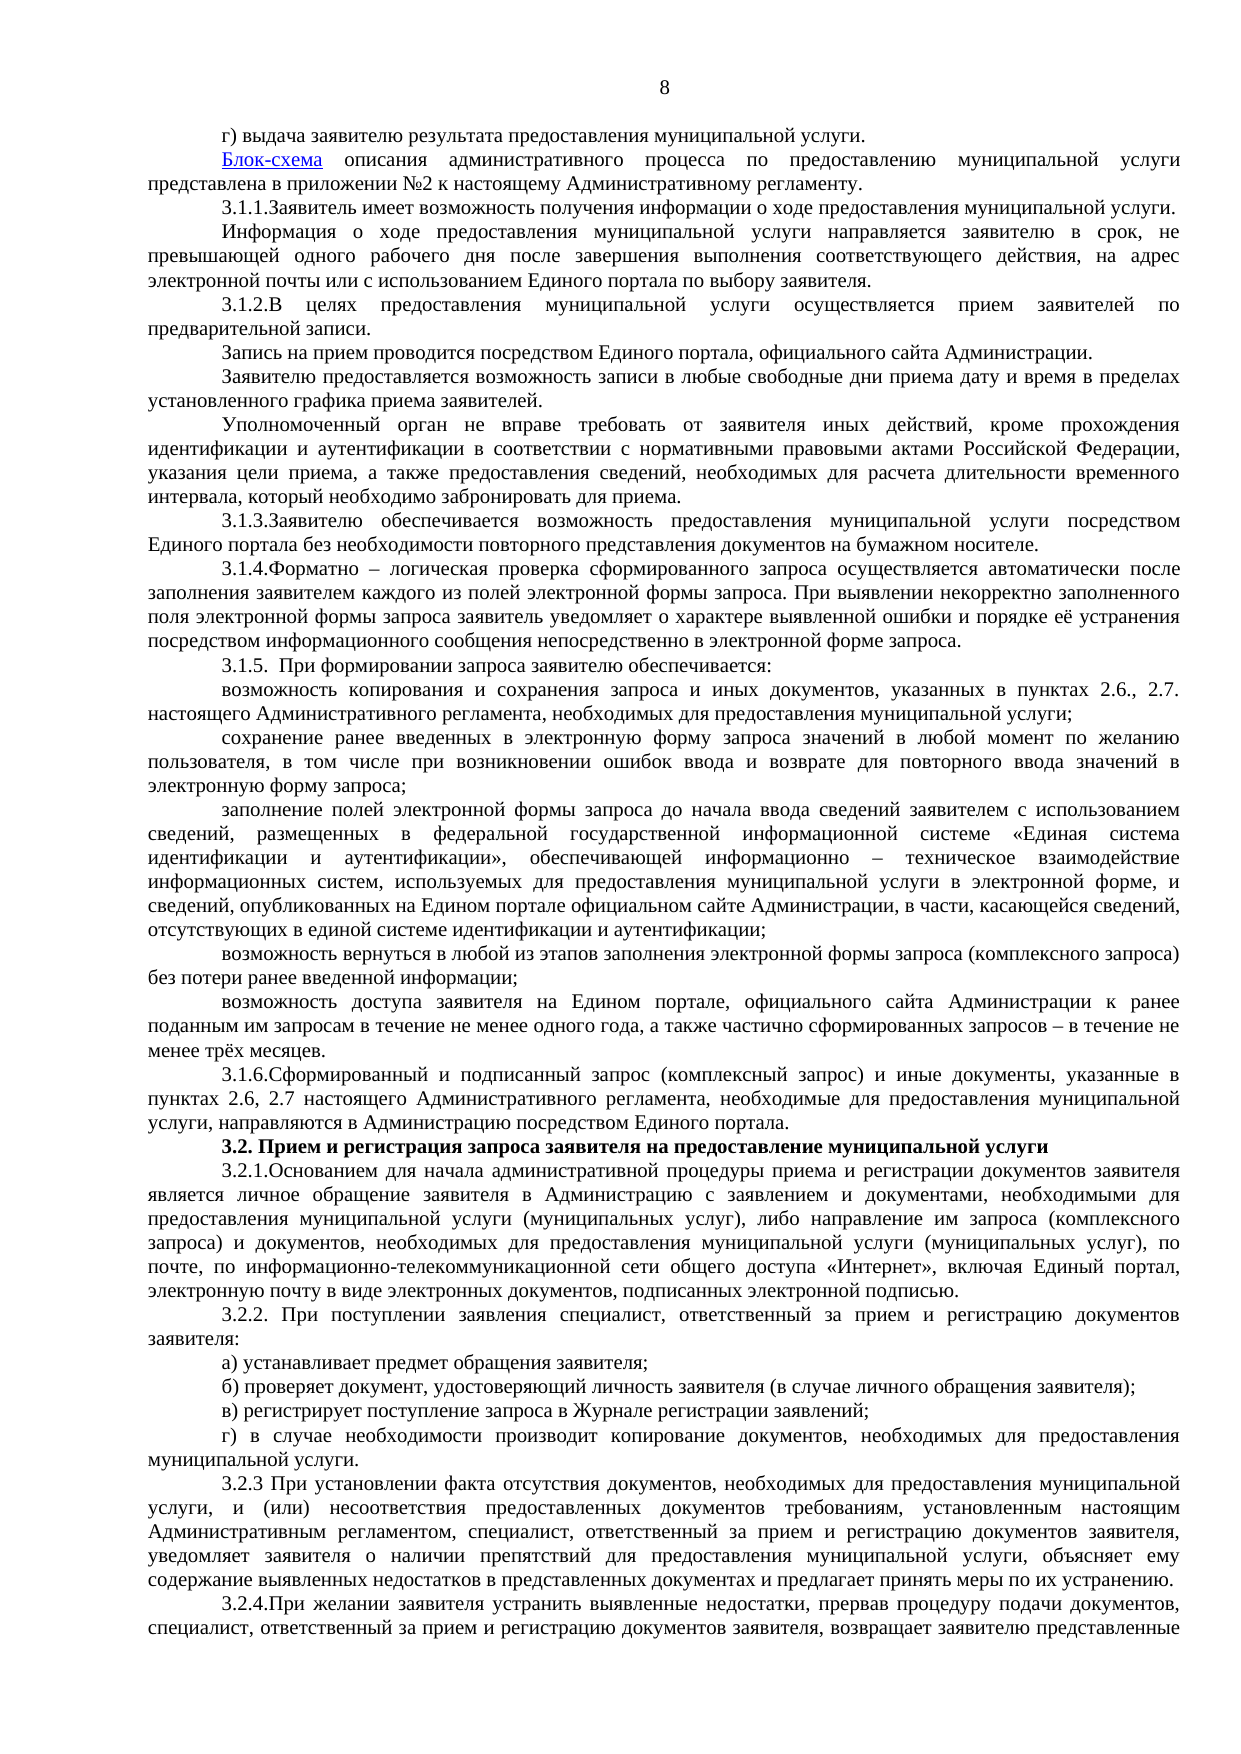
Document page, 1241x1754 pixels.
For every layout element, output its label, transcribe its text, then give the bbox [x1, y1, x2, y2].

text 3.2.3 При установлении факта отсутствия документов, необходимых для предоставления муниципальной услуги, и (или) несоответствия предоставленных документов требованиям, установленным настоящим Административным регламентом, специалист, ответственный за прием и регистрацию документов заявителя, уведомляет заявителя о наличии препятствий для предоставления муниципальной услуги, объясняет ему содержание выявленных недостатков в представленных документах и предлагает принять меры по их устранению. [103, 1471, 1181, 1591]
text г) в случае необходимости производит копирование документов, необходимых для предоставления муниципальной услуги. [103, 1422, 1181, 1471]
text б) проверяет документ, удостоверяющий личность заявителя (в случае личного обращения заявителя); [103, 1374, 1181, 1398]
text 3.1.2.В целях предоставления муниципальной услуги осуществляется прием заявителей по предварительной записи. [103, 292, 1181, 340]
text 3.2.1.Основанием для начала административной процедуры приема и регистрации документов заявителя является личное обращение заявителя в Администрацию с заявлением и документами, необходимыми для предоставления муниципальной услуги (муниципальных услуг), либо направление им запроса (комплексного запроса) и документов, необходимых для предоставления муниципальной услуги (муниципальных услуг), по почте, по информационно-телекоммуникационной сети общего доступа «Интернет», включая Единый портал, электронную почту в виде электронных документов, подписанных электронной подписью. [103, 1158, 1181, 1302]
text возможность копирования и сохранения запроса и иных документов, указанных в пунктах 2.6., 2.7. настоящего Административного регламента, необходимых для предоставления муниципальной услуги; [103, 677, 1181, 725]
text Заявителю предоставляется возможность записи в любые свободные дни приема дату и время в пределах установленного графика приема заявителей. [103, 364, 1181, 412]
text возможность вернуться в любой из этапов заполнения электронной формы запроса (комплексного запроса) без потери ранее введенной информации; [103, 941, 1181, 989]
text сохранение ранее введенных в электронную форму запроса значений в любой момент по желанию пользователя, в том числе при возникновении ошибок ввода и возврате для повторного ввода значений в электронную форму запроса; [103, 725, 1181, 797]
text Уполномоченный орган не вправе требовать от заявителя иных действий, кроме прохождения идентификации и аутентификации в соответствии с нормативными правовыми актами Российской Федерации, указания цели приема, а также предоставления сведений, необходимых для расчета длительности временного интервала, который необходимо забронировать для приема. [103, 412, 1181, 508]
text заполнение полей электронной формы запроса до начала ввода сведений заявителем с использованием сведений, размещенных в федеральной государственной информационной системе «Единая система идентификации и аутентификации», обеспечивающей информационно – техническое взаимодействие информационных систем, используемых для предоставления муниципальной услуги в электронной форме, и сведений, опубликованных на Едином портале официальном сайте Администрации, в части, касающейся сведений, отсутствующих в единой системе идентификации и аутентификации; [103, 797, 1181, 941]
text 3.2.2. При поступлении заявления специалист, ответственный за прием и регистрацию документов заявителя: [103, 1302, 1181, 1350]
text 3.2. Прием и регистрация запроса заявителя на предоставление муниципальной услуги [103, 1134, 1181, 1158]
text 3.1.4.Форматно – логическая проверка сформированного запроса осуществляется автоматически после заполнения заявителем каждого из полей электронной формы запроса. При выявлении некорректно заполненного поля электронной формы запроса заявитель уведомляет о характере выявленной ошибки и порядке её устранения посредством информационного сообщения непосредственно в электронной форме запроса. [103, 556, 1181, 652]
text 3.1.1.Заявитель имеет возможность получения информации о ходе предоставления муниципальной услуги. [103, 195, 1181, 219]
text г) выдача заявителю результата предоставления муниципальной услуги. [103, 123, 1181, 147]
text Информация о ходе предоставления муниципальной услуги направляется заявителю в срок, не превышающей одного рабочего дня после завершения выполнения соответствующего действия, на адрес электронной почты или с использованием Единого портала по выбору заявителя. [103, 219, 1181, 292]
text Запись на прием проводится посредством Единого портала, официального сайта Администрации. [103, 340, 1181, 364]
text в) регистрирует поступление запроса в Журнале регистрации заявлений; [103, 1398, 1181, 1422]
text а) устанавливает предмет обращения заявителя; [103, 1350, 1181, 1374]
text 3.1.3.Заявителю обеспечивается возможность предоставления муниципальной услуги посредством Единого портала без необходимости повторного представления документов на бумажном носителе. [103, 508, 1181, 556]
text 3.1.6.Сформированный и подписанный запрос (комплексный запрос) и иные документы, указанные в пунктах 2.6, 2.7 настоящего Административного регламента, необходимые для предоставления муниципальной услуги, направляются в Администрацию посредством Единого портала. [103, 1062, 1181, 1134]
text 3.1.5. При формировании запроса заявителю обеспечивается: [103, 652, 1181, 677]
text Блок-схема описания административного процесса по предоставлению муниципальной услуги представлена в приложении №2 к настоящему Административному регламенту. [103, 147, 1181, 195]
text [103, 1591, 1181, 1639]
text возможность доступа заявителя на Едином портале, официального сайта Администрации к ранее поданным им запросам в течение не менее одного года, а также частично сформированных запросов – в течение не менее трёх месяцев. [103, 989, 1181, 1062]
